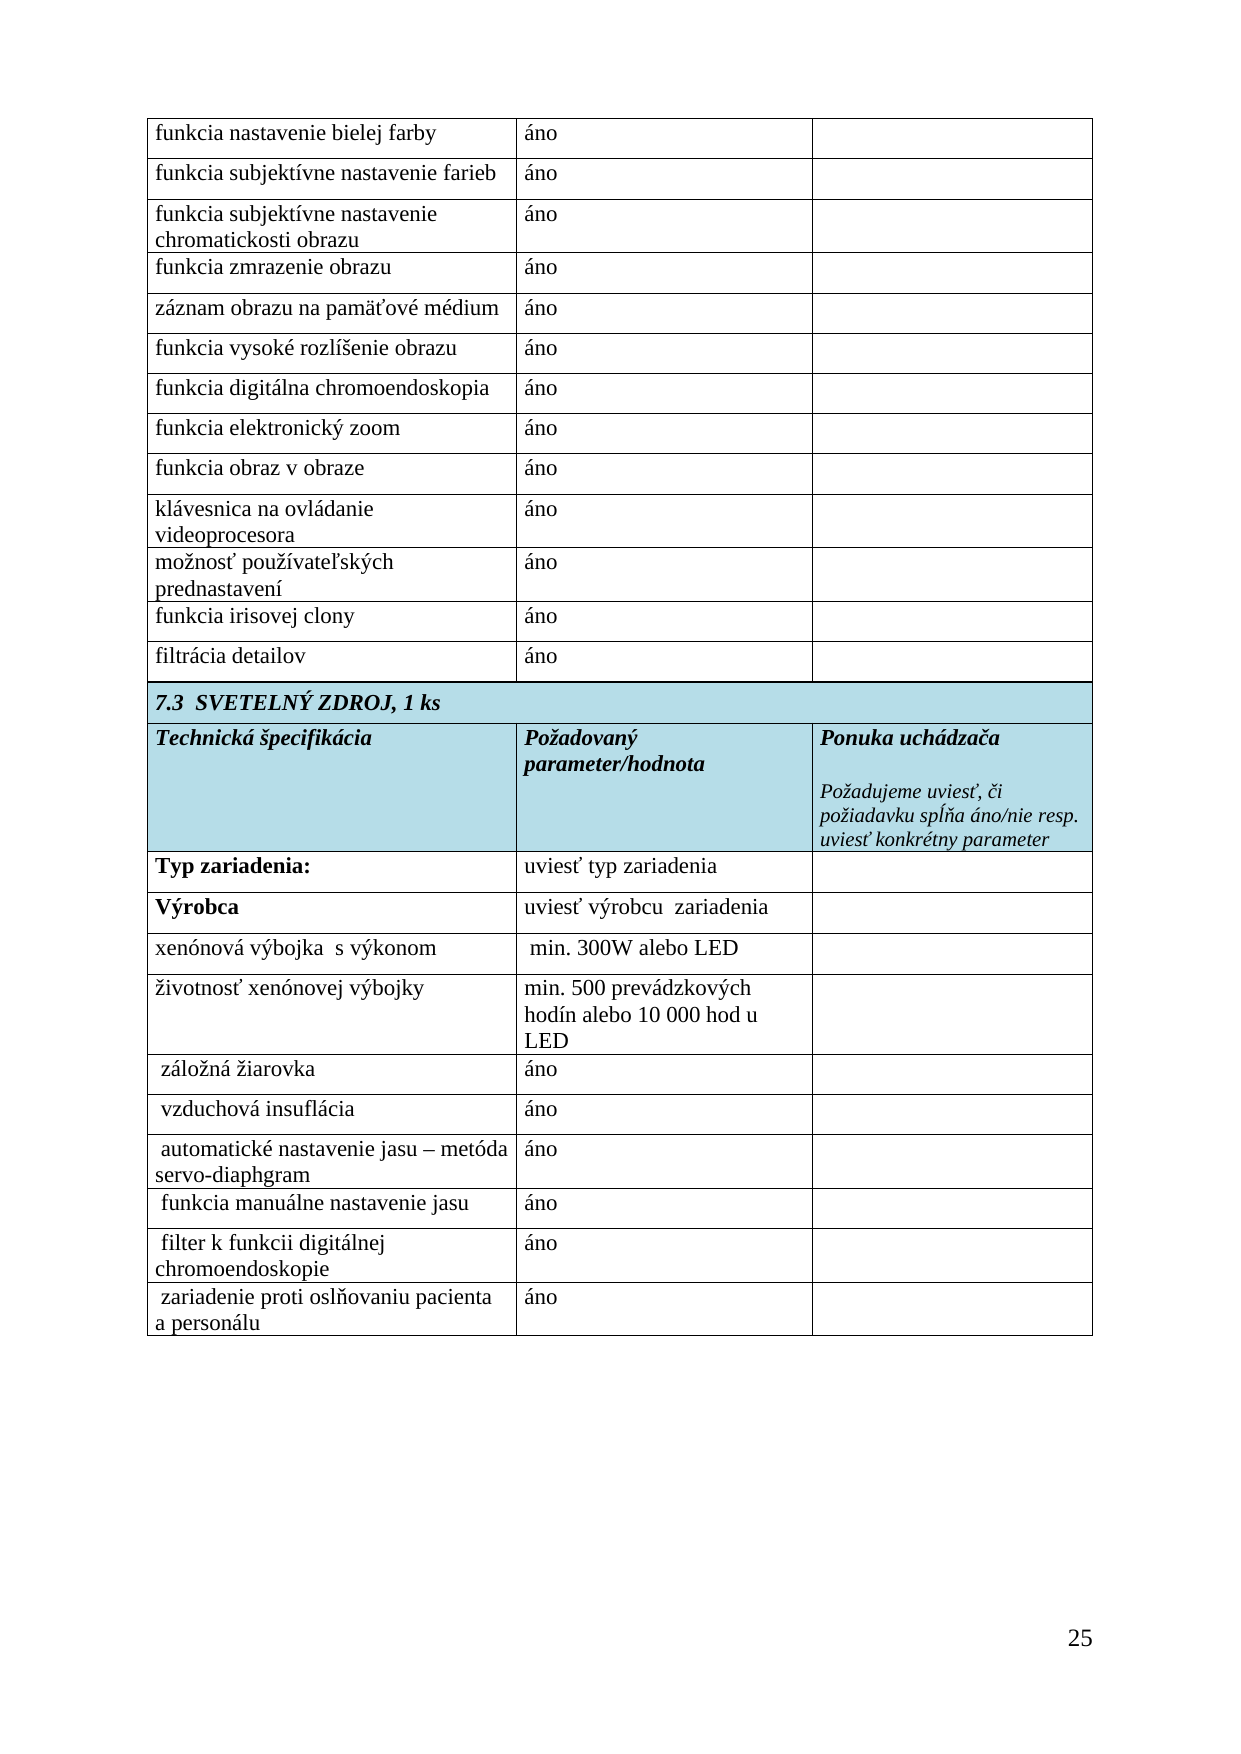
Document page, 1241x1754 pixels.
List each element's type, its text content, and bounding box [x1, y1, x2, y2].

table_cell filter k funkcii digitálnej chromoendoskopie [148, 1229, 516, 1282]
table_cell záložná žiarovka [148, 1055, 516, 1094]
table_cell možnosť používateľských prednastavení [148, 548, 516, 601]
table_cell Požadovaný parameter/hodnota [517, 724, 812, 851]
table_cell Ponuka uchádzača Požadujeme uviesť, či požiadavku spĺňa áno/nie resp. uviesť konkrétny parameter [813, 724, 1092, 851]
table_cell áno [517, 119, 812, 158]
table_cell áno [517, 1229, 812, 1282]
table_cell vzduchová insuflácia [148, 1095, 516, 1134]
table_cell funkcia manuálne nastavenie jasu [148, 1189, 516, 1228]
table_cell [813, 1135, 1092, 1188]
table_cell funkcia vysoké rozlíšenie obrazu [148, 334, 516, 373]
table_cell áno [517, 454, 812, 493]
table_cell filtrácia detailov [148, 642, 516, 681]
table_cell áno [517, 1189, 812, 1228]
table_cell 7.3 SVETELNÝ ZDROJ, 1 ks [148, 683, 1092, 723]
table_cell [813, 1229, 1092, 1282]
table_cell áno [517, 374, 812, 413]
table_cell funkcia zmrazenie obrazu [148, 253, 516, 292]
table_cell min. 300W alebo LED [517, 934, 812, 973]
table_cell klávesnica na ovládanie videoprocesora [148, 495, 516, 547]
table_cell Výrobca [148, 893, 516, 933]
table_cell záznam obrazu na pamäťové médium [148, 294, 516, 333]
table_cell [813, 1283, 1092, 1335]
table_cell Technická špecifikácia [148, 724, 516, 851]
table_cell min. 500 prevádzkových hodín alebo 10 000 hod u LED [517, 975, 812, 1053]
table_cell [813, 934, 1092, 973]
table_cell [813, 159, 1092, 198]
table_cell xenónová výbojka s výkonom [148, 934, 516, 973]
table_cell [813, 893, 1092, 933]
table_cell uviesť výrobcu zariadenia [517, 893, 812, 933]
table_cell funkcia subjektívne nastavenie chromatickosti obrazu [148, 200, 516, 252]
table_cell áno [517, 1135, 812, 1188]
table_cell [813, 852, 1092, 892]
table_cell [813, 454, 1092, 493]
table_cell áno [517, 1283, 812, 1335]
table_cell funkcia irisovej clony [148, 602, 516, 641]
table_cell [813, 374, 1092, 413]
table_cell áno [517, 548, 812, 601]
table_cell [813, 119, 1092, 158]
table_cell áno [517, 642, 812, 681]
table_cell áno [517, 1055, 812, 1094]
table_cell [813, 253, 1092, 292]
table_cell [813, 294, 1092, 333]
table_cell [813, 414, 1092, 453]
table_cell automatické nastavenie jasu – metóda servo-diaphgram [148, 1135, 516, 1188]
table_cell funkcia subjektívne nastavenie farieb [148, 159, 516, 198]
table_cell áno [517, 200, 812, 252]
table_cell [813, 1189, 1092, 1228]
table_cell áno [517, 1095, 812, 1134]
table_cell Typ zariadenia: [148, 852, 516, 892]
table_cell áno [517, 334, 812, 373]
table_cell áno [517, 294, 812, 333]
table_cell [813, 334, 1092, 373]
table_cell [813, 602, 1092, 641]
table_cell [813, 548, 1092, 601]
table_cell životnosť xenónovej výbojky [148, 975, 516, 1053]
table_cell [813, 1095, 1092, 1134]
table_cell áno [517, 253, 812, 292]
table_cell [813, 200, 1092, 252]
table_cell funkcia elektronický zoom [148, 414, 516, 453]
table_cell áno [517, 602, 812, 641]
table_cell zariadenie proti oslňovaniu pacienta a personálu [148, 1283, 516, 1335]
table_cell uviesť typ zariadenia [517, 852, 812, 892]
table_cell [813, 495, 1092, 547]
table_cell funkcia nastavenie bielej farby [148, 119, 516, 158]
table_cell áno [517, 159, 812, 198]
table_cell áno [517, 414, 812, 453]
table_cell funkcia digitálna chromoendoskopia [148, 374, 516, 413]
table_cell [813, 642, 1092, 681]
table_cell funkcia obraz v obraze [148, 454, 516, 493]
table_cell [813, 975, 1092, 1053]
table_cell áno [517, 495, 812, 547]
table_cell [813, 1055, 1092, 1094]
